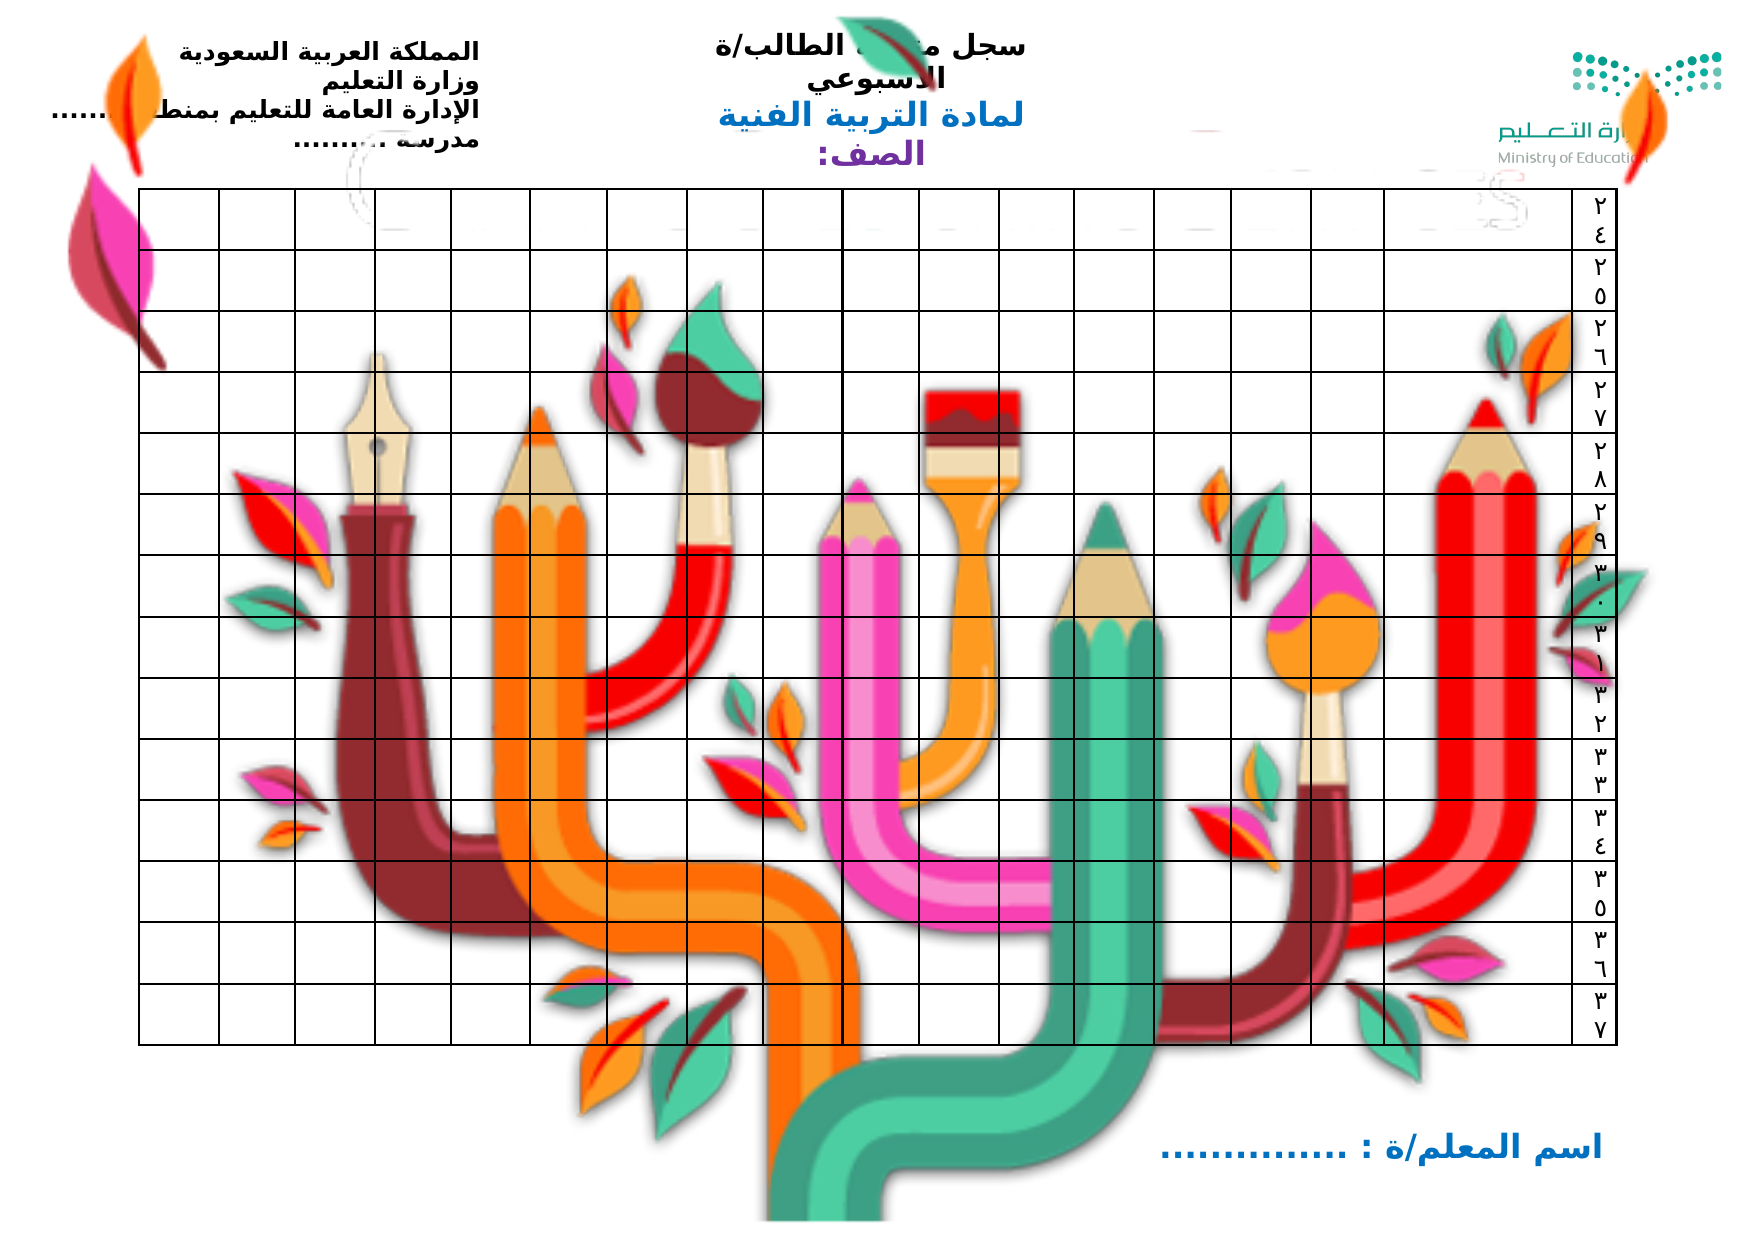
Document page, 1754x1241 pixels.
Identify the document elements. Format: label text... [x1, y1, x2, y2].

table_cell [1075, 434, 1153, 493]
table_cell [844, 679, 918, 738]
table_cell [1312, 312, 1383, 371]
table_cell [1075, 985, 1153, 1043]
table_cell [376, 251, 450, 310]
table_cell ٢٥ [1573, 251, 1615, 310]
table_cell [376, 740, 450, 799]
table_cell [920, 985, 998, 1043]
table_cell [844, 312, 918, 371]
table_cell [220, 801, 294, 860]
table_cell [764, 312, 841, 371]
table_cell [608, 923, 686, 982]
table_cell [1232, 801, 1310, 860]
table_cell [1000, 556, 1073, 616]
table_cell [1312, 801, 1383, 860]
table_cell [1385, 862, 1571, 921]
table_cell [688, 801, 762, 860]
table_cell [1155, 740, 1230, 799]
table_cell [220, 373, 294, 432]
table_cell [1232, 985, 1310, 1043]
table_cell [688, 190, 762, 249]
table_cell [220, 679, 294, 738]
table_cell [1312, 495, 1383, 554]
table_cell ٢٦ [1573, 312, 1615, 371]
table_cell ٣٣ [1573, 740, 1615, 799]
table_cell [1155, 801, 1230, 860]
table_cell [220, 312, 294, 371]
table_cell [140, 190, 218, 249]
table_cell [1232, 740, 1310, 799]
table_cell [531, 251, 606, 310]
table_cell [1385, 985, 1571, 1043]
table_cell [452, 373, 529, 432]
table_cell [1075, 862, 1153, 921]
table_cell [1385, 740, 1571, 799]
table_cell [1155, 190, 1230, 249]
table_cell [1155, 618, 1230, 677]
table_cell [1155, 373, 1230, 432]
table_cell [920, 923, 998, 982]
table_cell [296, 556, 374, 616]
table_cell [608, 862, 686, 921]
table_cell [220, 985, 294, 1043]
table_cell [688, 985, 762, 1043]
picture [60, 0, 1722, 1241]
table_cell [220, 862, 294, 921]
table_cell [764, 618, 841, 677]
table_cell [1000, 312, 1073, 371]
table_cell [1385, 373, 1571, 432]
table_cell [1000, 923, 1073, 982]
table_cell [376, 985, 450, 1043]
table_cell [764, 679, 841, 738]
table_cell [1312, 618, 1383, 677]
table_cell [1385, 923, 1571, 982]
table_cell [1000, 251, 1073, 310]
table_cell [1385, 434, 1571, 493]
table_cell [531, 862, 606, 921]
table_cell [688, 618, 762, 677]
table_cell [844, 495, 918, 554]
table_cell [376, 190, 450, 249]
table_cell [688, 556, 762, 616]
table_cell [1385, 801, 1571, 860]
table_cell [1155, 679, 1230, 738]
table_cell [1385, 312, 1571, 371]
table_cell [296, 190, 374, 249]
table_cell [140, 679, 218, 738]
table_cell [1312, 985, 1383, 1043]
table_cell [1155, 923, 1230, 982]
table_cell [296, 801, 374, 860]
table_cell [608, 740, 686, 799]
table_cell [920, 679, 998, 738]
table_cell [844, 434, 918, 493]
table_cell [296, 923, 374, 982]
table_cell [1155, 556, 1230, 616]
table_cell [1000, 618, 1073, 677]
table_cell [296, 985, 374, 1043]
table_cell [376, 312, 450, 371]
table_cell [1385, 495, 1571, 554]
table_cell ٢٤ [1573, 190, 1615, 249]
table_cell [1075, 801, 1153, 860]
table_cell [531, 740, 606, 799]
table_cell [531, 618, 606, 677]
table_cell [1232, 556, 1310, 616]
table_cell [296, 312, 374, 371]
table_cell ٣٧ [1573, 985, 1615, 1043]
table_cell [140, 985, 218, 1043]
table_cell [376, 679, 450, 738]
table_cell ٣٠ [1573, 556, 1615, 616]
table_cell [844, 985, 918, 1043]
table_cell [376, 618, 450, 677]
table_cell [1075, 190, 1153, 249]
table_cell [1312, 740, 1383, 799]
table_cell [1075, 556, 1153, 616]
table_cell [1075, 679, 1153, 738]
table_cell [531, 801, 606, 860]
table_cell [140, 373, 218, 432]
table_cell [764, 434, 841, 493]
table_cell [844, 556, 918, 616]
table_cell [844, 862, 918, 921]
table_cell [140, 862, 218, 921]
table_cell [920, 801, 998, 860]
table_cell [764, 373, 841, 432]
table_cell [1000, 985, 1073, 1043]
table_cell [608, 373, 686, 432]
table_cell [531, 556, 606, 616]
table_cell [1155, 312, 1230, 371]
table_cell [688, 434, 762, 493]
table_cell [140, 801, 218, 860]
table_cell [1385, 251, 1571, 310]
table_cell [1312, 373, 1383, 432]
table_cell [1385, 556, 1571, 616]
table_cell [608, 679, 686, 738]
table_cell [296, 373, 374, 432]
table_cell [608, 495, 686, 554]
table_cell [608, 618, 686, 677]
table_cell [1232, 923, 1310, 982]
table_cell [688, 373, 762, 432]
table_cell [296, 251, 374, 310]
table_cell [764, 190, 841, 249]
table_cell [140, 556, 218, 616]
table_cell [1385, 618, 1571, 677]
table_cell [1075, 740, 1153, 799]
table_cell [452, 556, 529, 616]
table_cell [1232, 618, 1310, 677]
table_cell [1232, 862, 1310, 921]
table_cell [764, 862, 841, 921]
table_cell [452, 862, 529, 921]
table_cell [764, 801, 841, 860]
table_cell [452, 801, 529, 860]
table_cell [1000, 190, 1073, 249]
table_cell [1155, 434, 1230, 493]
table_cell [376, 373, 450, 432]
table_cell [220, 495, 294, 554]
table_cell [688, 312, 762, 371]
table_cell [140, 923, 218, 982]
table_cell [920, 312, 998, 371]
table_cell [920, 434, 998, 493]
table_cell [844, 251, 918, 310]
table_cell [452, 190, 529, 249]
table_cell [220, 618, 294, 677]
table_cell [140, 434, 218, 493]
table_cell [764, 556, 841, 616]
table_cell [220, 434, 294, 493]
table_cell [376, 801, 450, 860]
table_cell [376, 495, 450, 554]
table_cell [531, 495, 606, 554]
table_cell [452, 312, 529, 371]
table_cell [608, 985, 686, 1043]
table_cell [608, 556, 686, 616]
table_cell [531, 312, 606, 371]
table_cell [452, 434, 529, 493]
table_cell [452, 679, 529, 738]
table_cell [140, 495, 218, 554]
table_cell [764, 923, 841, 982]
table_cell [1312, 251, 1383, 310]
table_cell [1000, 495, 1073, 554]
table_cell [608, 251, 686, 310]
table_cell [1232, 312, 1310, 371]
table_cell [844, 801, 918, 860]
table_cell [1155, 862, 1230, 921]
table_cell ٣٢ [1573, 679, 1615, 738]
table_cell [608, 312, 686, 371]
table_cell [764, 495, 841, 554]
table_cell [220, 251, 294, 310]
table_cell ٢٩ [1573, 495, 1615, 554]
table_cell [296, 862, 374, 921]
table_cell ٣٥ [1573, 862, 1615, 921]
table_cell [296, 618, 374, 677]
table_cell [688, 679, 762, 738]
table_cell [1075, 251, 1153, 310]
table_cell [452, 740, 529, 799]
table_cell [531, 985, 606, 1043]
table_cell [376, 434, 450, 493]
table_cell [920, 190, 998, 249]
table_cell [531, 679, 606, 738]
table_cell [844, 618, 918, 677]
table_cell [688, 251, 762, 310]
table_cell [688, 923, 762, 982]
table_cell [688, 740, 762, 799]
table_cell [1000, 373, 1073, 432]
table_cell [1075, 373, 1153, 432]
table_cell [1232, 373, 1310, 432]
table_cell [920, 251, 998, 310]
table_cell [1075, 618, 1153, 677]
table_cell [296, 495, 374, 554]
table_cell [844, 740, 918, 799]
table_cell [920, 740, 998, 799]
table_cell [1232, 190, 1310, 249]
table_cell [531, 434, 606, 493]
table_cell [140, 312, 218, 371]
table_cell [1232, 251, 1310, 310]
table_cell [844, 190, 918, 249]
table_cell [1075, 495, 1153, 554]
table_cell [1155, 495, 1230, 554]
table_cell [452, 251, 529, 310]
table_cell [452, 495, 529, 554]
table_cell [1232, 495, 1310, 554]
table_cell [376, 923, 450, 982]
table_cell [220, 923, 294, 982]
table_cell [608, 801, 686, 860]
table_cell [1000, 740, 1073, 799]
table_cell [844, 373, 918, 432]
table_cell [1312, 923, 1383, 982]
table_cell [608, 434, 686, 493]
table_cell [531, 923, 606, 982]
table_cell [452, 923, 529, 982]
table_cell [920, 862, 998, 921]
table_cell [1000, 862, 1073, 921]
table_cell [1155, 251, 1230, 310]
table_cell ٣٤ [1573, 801, 1615, 860]
table_cell [920, 556, 998, 616]
table_cell ٣١ [1573, 618, 1615, 677]
table_cell [1312, 556, 1383, 616]
table_cell [1075, 923, 1153, 982]
table_cell [296, 740, 374, 799]
table_cell [920, 618, 998, 677]
table_cell [376, 862, 450, 921]
table_cell [1312, 862, 1383, 921]
table_cell [140, 740, 218, 799]
table_cell [1000, 679, 1073, 738]
table_cell [608, 190, 686, 249]
table_cell [764, 985, 841, 1043]
table_cell [531, 373, 606, 432]
table_cell [1385, 679, 1571, 738]
table_cell [1155, 985, 1230, 1043]
table_cell [764, 251, 841, 310]
table_cell [1385, 190, 1571, 249]
table_cell ٣٦ [1573, 923, 1615, 982]
table_cell [688, 862, 762, 921]
table_cell [452, 985, 529, 1043]
table_cell [296, 434, 374, 493]
table_cell [140, 251, 218, 310]
table_cell [220, 556, 294, 616]
table_cell [920, 495, 998, 554]
table_cell [920, 373, 998, 432]
table_cell [220, 190, 294, 249]
table_cell [844, 923, 918, 982]
table_cell [140, 618, 218, 677]
table_cell [1232, 679, 1310, 738]
table_cell [764, 740, 841, 799]
table_cell [1000, 801, 1073, 860]
table_cell [1232, 434, 1310, 493]
table_cell [688, 495, 762, 554]
table_cell [1312, 434, 1383, 493]
table_cell [1312, 190, 1383, 249]
table_cell [220, 740, 294, 799]
table_cell [1000, 434, 1073, 493]
table_cell ٢٧ [1573, 373, 1615, 432]
table_cell [1075, 312, 1153, 371]
table_cell [376, 556, 450, 616]
table_cell [531, 190, 606, 249]
table_cell [296, 679, 374, 738]
table_cell [452, 618, 529, 677]
table_cell ٢٨ [1573, 434, 1615, 493]
table_cell [1312, 679, 1383, 738]
